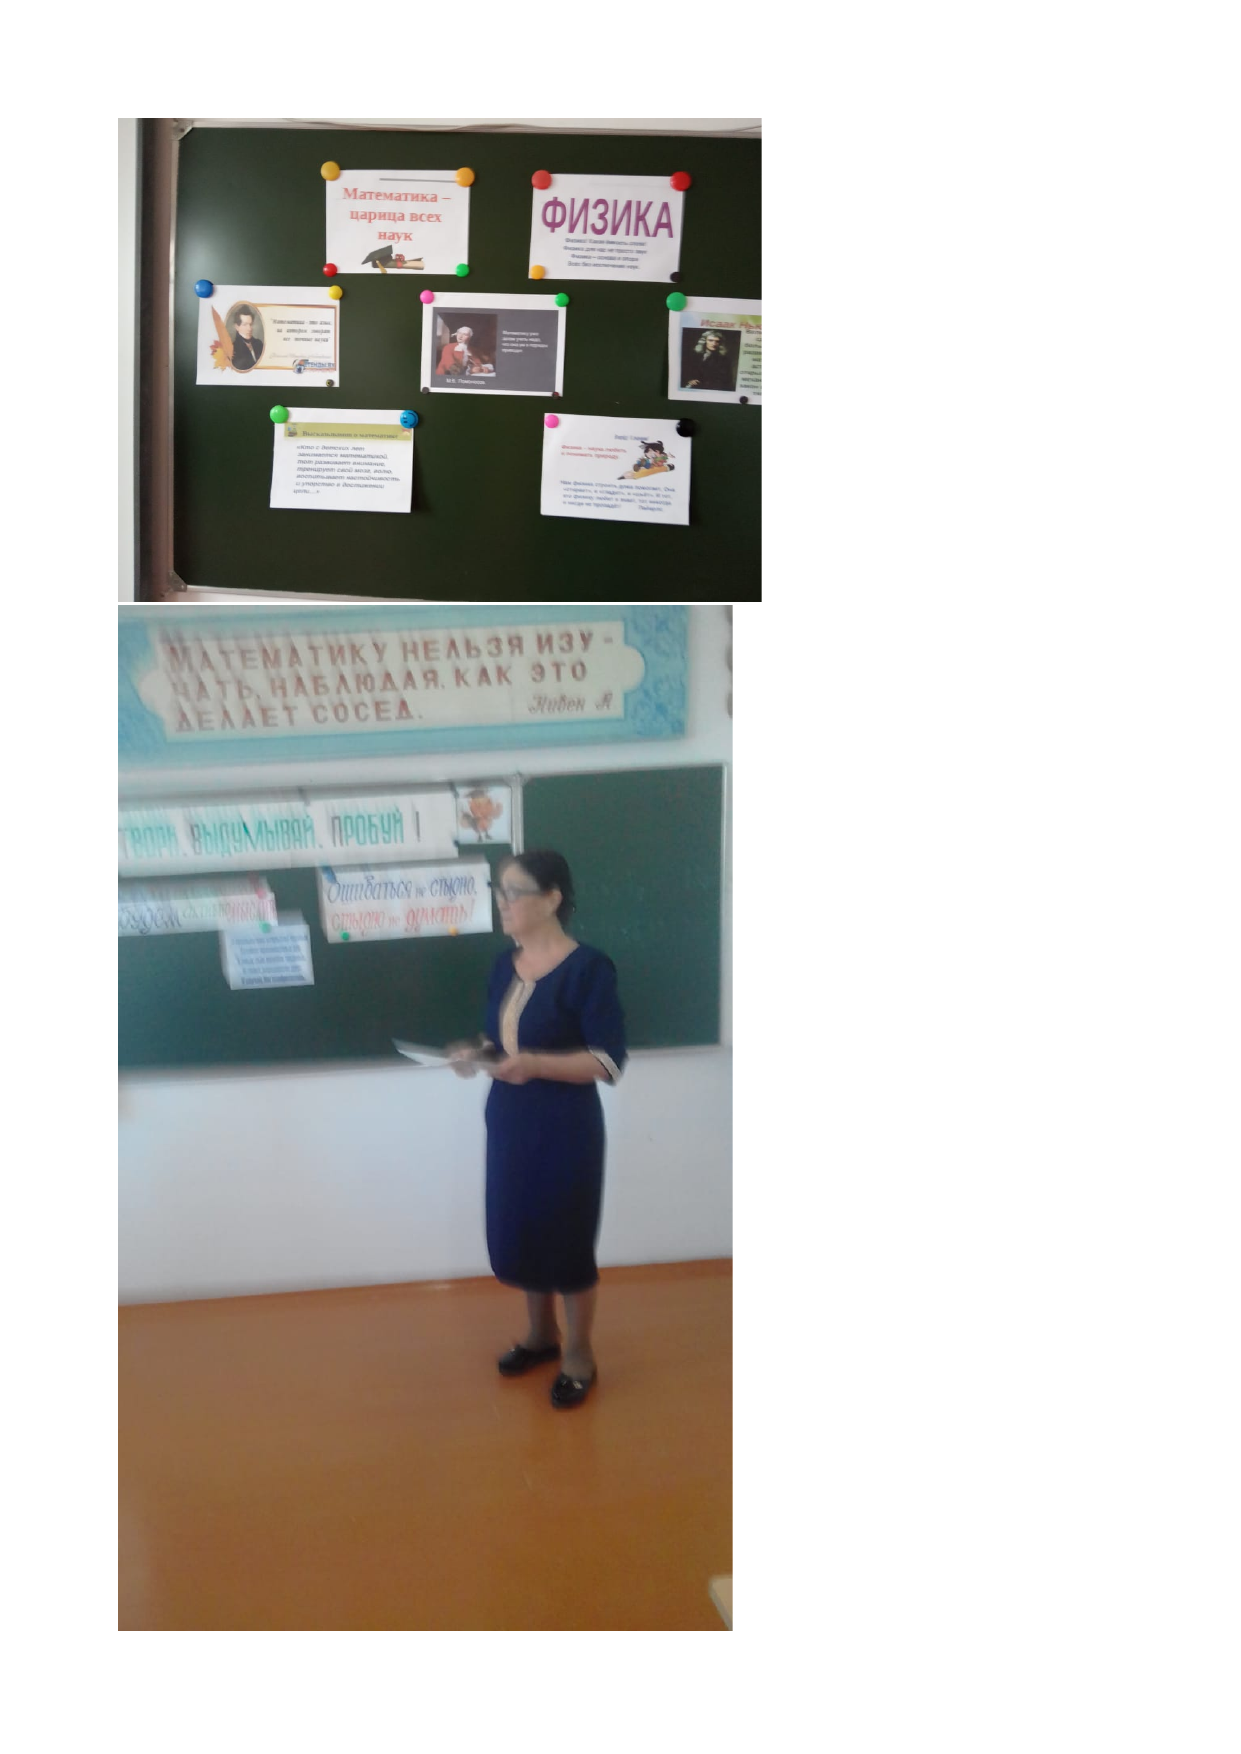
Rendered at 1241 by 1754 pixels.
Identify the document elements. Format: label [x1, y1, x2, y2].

picture [118, 605, 733, 1631]
picture [118, 118, 762, 602]
